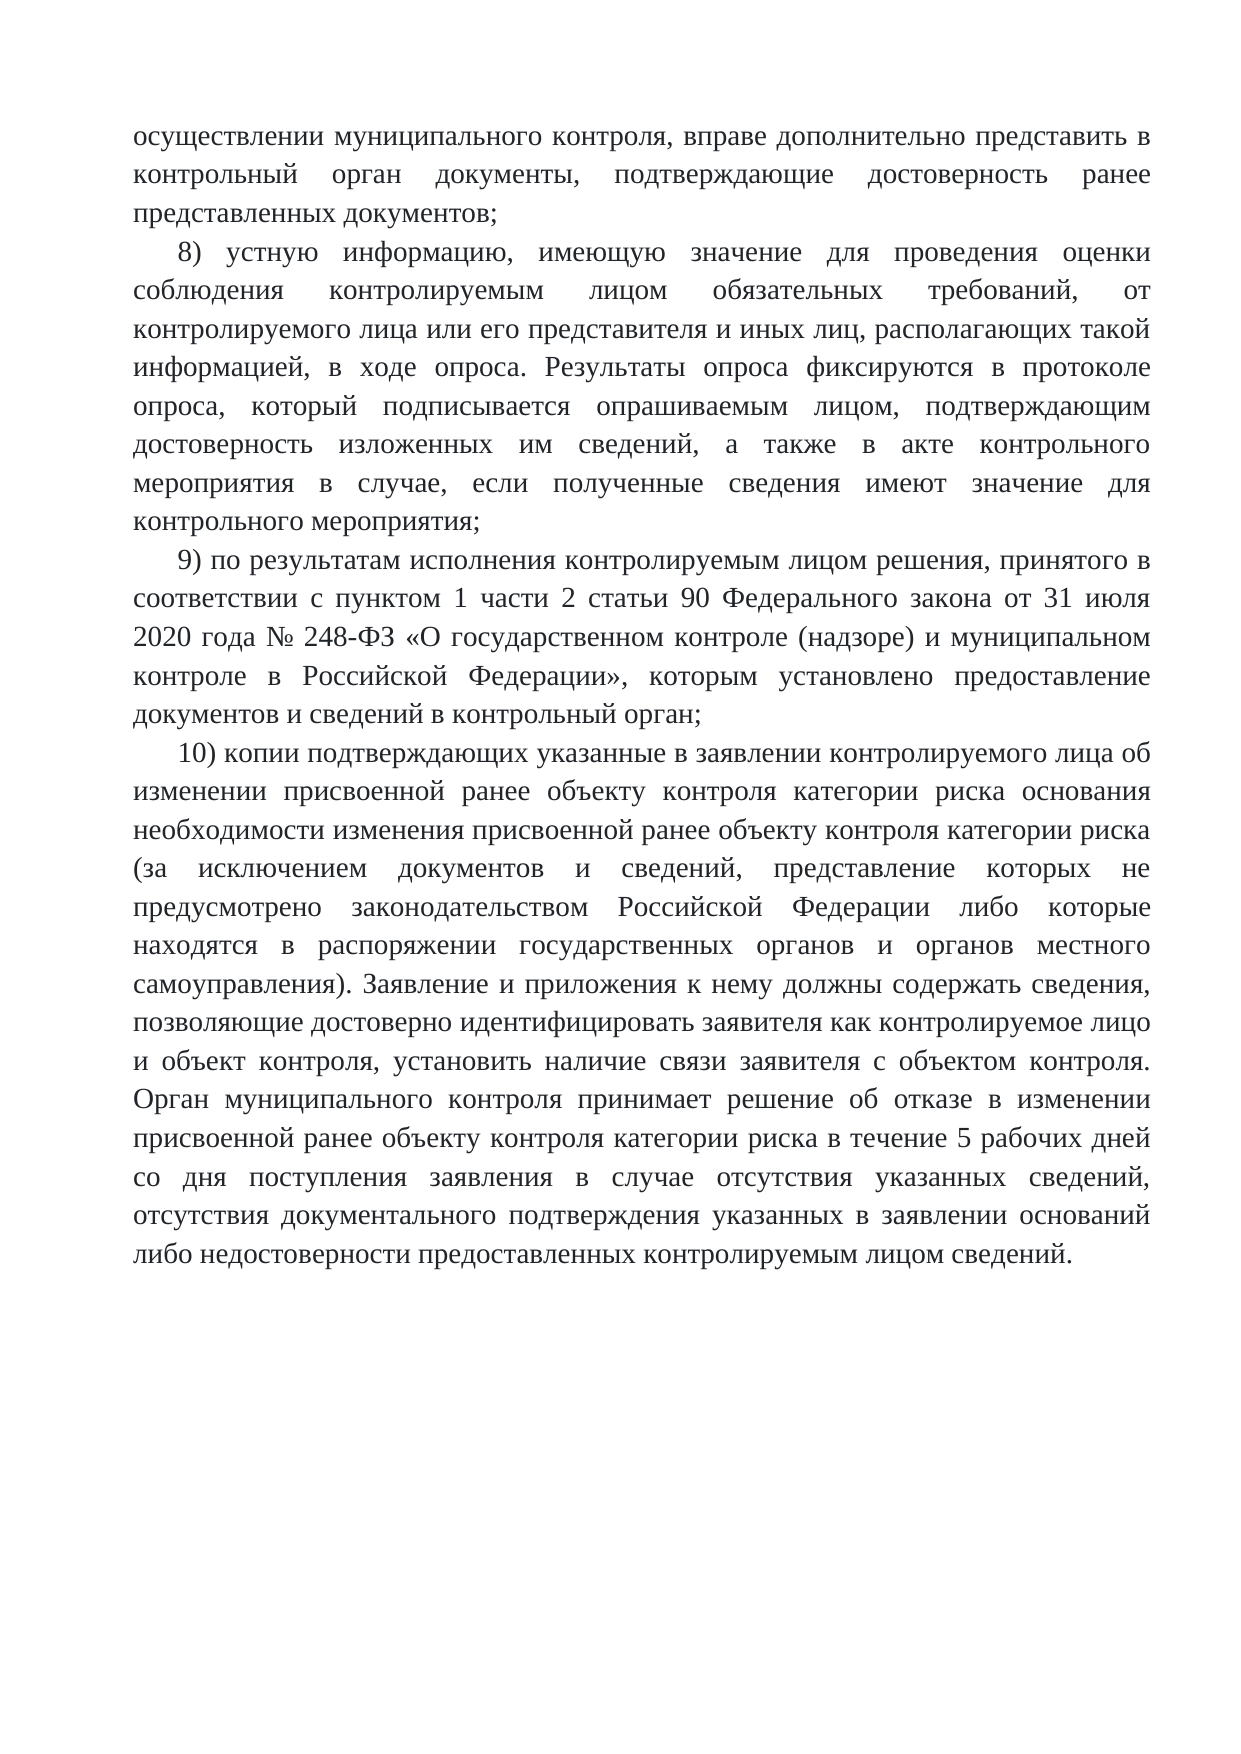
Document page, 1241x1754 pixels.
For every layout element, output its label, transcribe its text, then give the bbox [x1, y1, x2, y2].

text 8) устную информацию, имеющую значение для проведения оценки соблюдения контролируемым лицом обязательных требований, от контролируемого лица или его представителя и иных лиц, располагающих такой информацией, в ходе опроса. Результаты опроса фиксируются в протоколе опроса, который подписывается опрашиваемым лицом, подтверждающим достоверность изложенных им сведений, а также в акте контрольного мероприятия в случае, если полученные сведения имеют значение для контрольного мероприятия; [133, 234, 1152, 537]
text 9) по результатам исполнения контролируемым лицом решения, принятого в соответствии с пунктом 1 части 2 статьи 90 Федерального закона от 31 июля 2020 года № 248-ФЗ «О государственном контроле (надзоре) и муниципальном контроле в Российской Федерации», которым установлено предоставление документов и сведений в контрольный орган; [133, 542, 1152, 730]
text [133, 118, 1152, 229]
text 10) копии подтверждающих указанные в заявлении контролируемого лица об изменении присвоенной ранее объекту контроля категории риска основания необходимости изменения присвоенной ранее объекту контроля категории риска (за исключением документов и сведений, представление которых не предусмотрено законодательством Российской Федерации либо которые находятся в распоряжении государственных органов и органов местного самоуправления). Заявление и приложения к нему должны содержать сведения, позволяющие достоверно идентифицировать заявителя как контролируемое лицо и объект контроля, установить наличие связи заявителя с объектом контроля. Орган муниципального контроля принимает решение об отказе в изменении присвоенной ранее объекту контроля категории риска в течение 5 рабочих дней со дня поступления заявления в случае отсутствия указанных сведений, отсутствия документального подтверждения указанных в заявлении оснований либо недостоверности предоставленных контролируемым лицом сведений. [133, 735, 1152, 1269]
